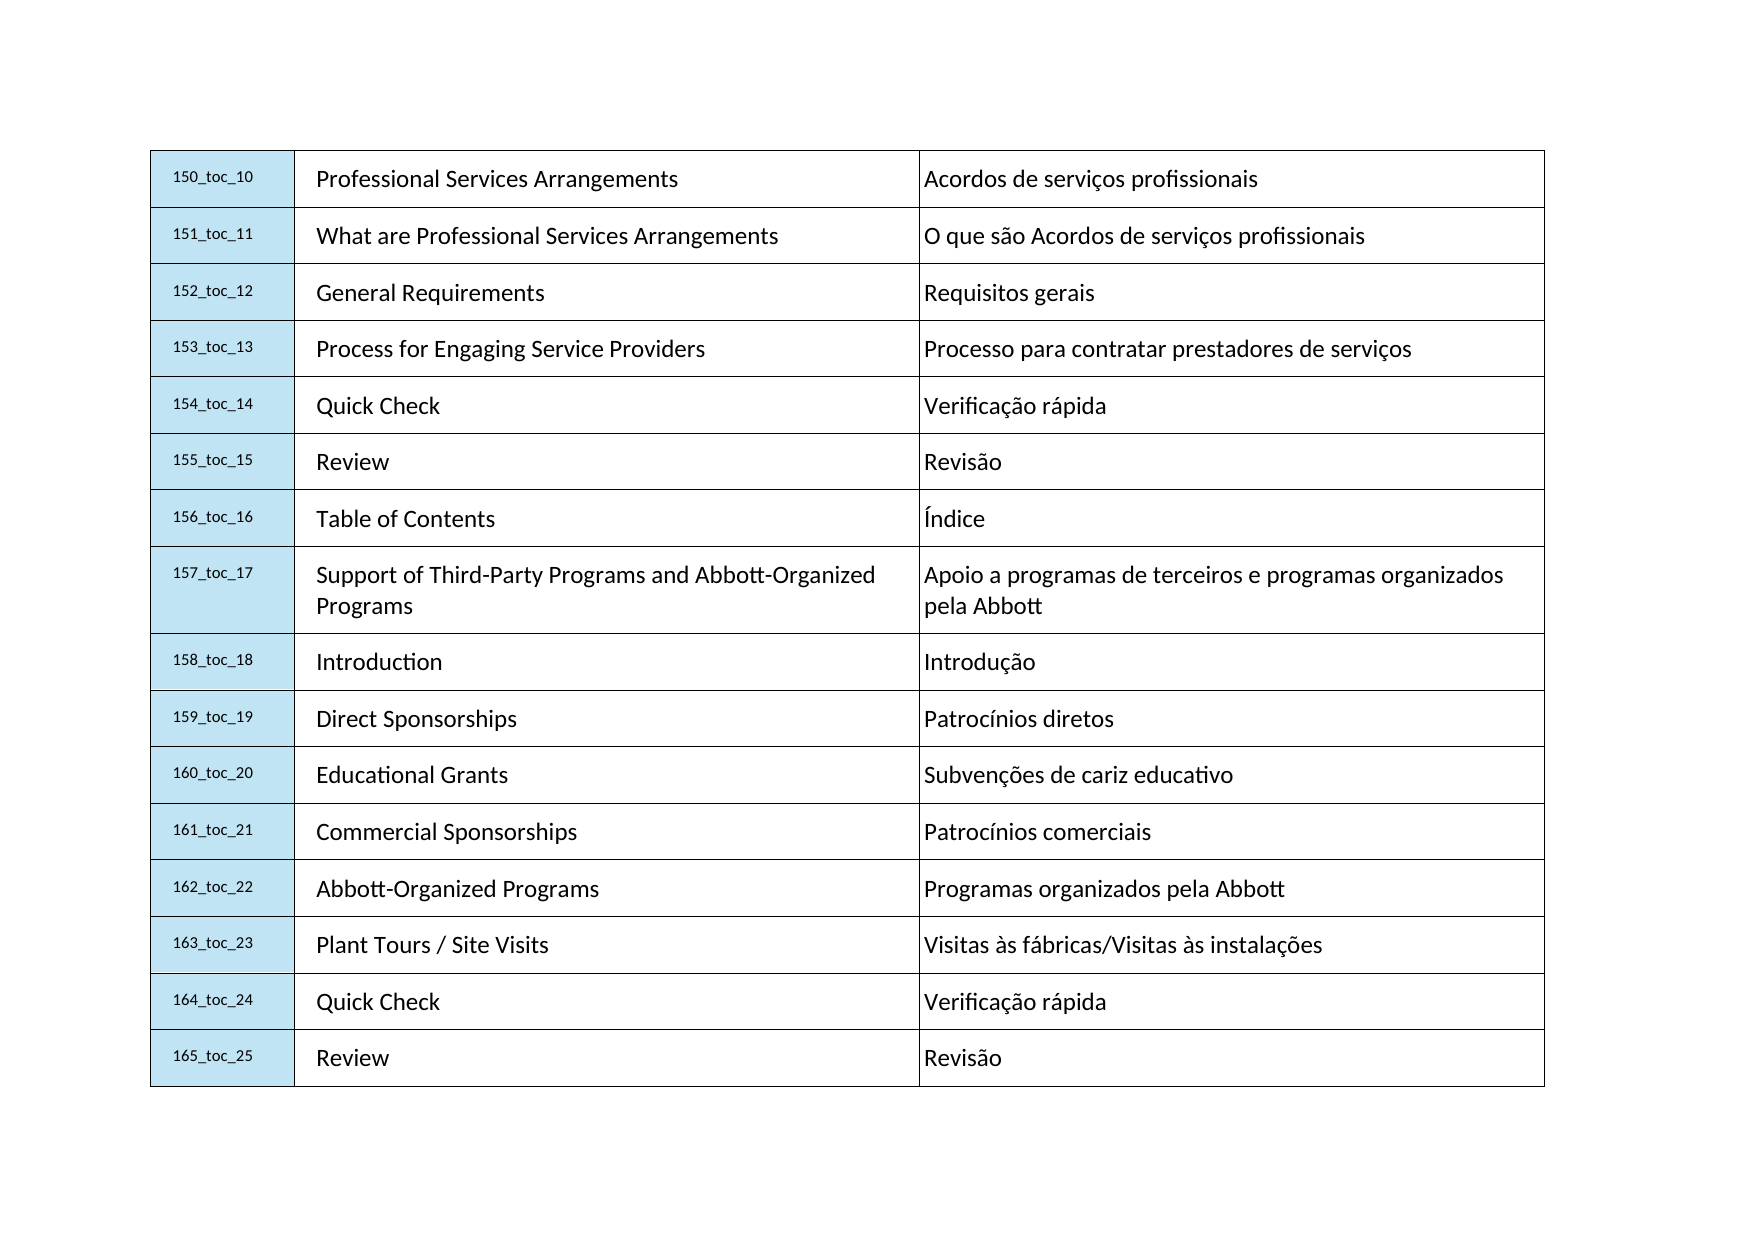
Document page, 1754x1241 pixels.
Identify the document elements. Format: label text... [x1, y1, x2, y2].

table_cell What are Professional Services Arrangements [295, 208, 919, 263]
table_cell 158_toc_18 [151, 634, 294, 689]
table_cell Plant Tours / Site Visits [295, 917, 919, 972]
table_cell 163_toc_23 [151, 917, 294, 972]
table_cell Acordos de serviços profissionais [920, 151, 1544, 207]
table_cell Educational Grants [295, 747, 919, 803]
table_cell Visitas às fábricas/Visitas às instalações [920, 917, 1544, 972]
table_cell Verificação rápida [920, 974, 1544, 1029]
table_cell 154_toc_14 [151, 377, 294, 433]
table_cell Patrocínios comerciais [920, 804, 1544, 859]
table_cell Verificação rápida [920, 377, 1544, 433]
table_cell Índice [920, 490, 1544, 546]
table_cell Support of Third-Party Programs and Abbott-Organized Programs [295, 547, 919, 633]
table_cell Introduction [295, 634, 919, 689]
table_cell Processo para contratar prestadores de serviços [920, 321, 1544, 376]
table_cell Professional Services Arrangements [295, 151, 919, 207]
table_cell Apoio a programas de terceiros e programas organizados pela Abbott [920, 547, 1544, 633]
table_cell Review [295, 1030, 919, 1086]
table_cell Table of Contents [295, 490, 919, 546]
table_cell Commercial Sponsorships [295, 804, 919, 859]
table_cell Abbott-Organized Programs [295, 860, 919, 916]
table_cell Process for Engaging Service Providers [295, 321, 919, 376]
table_cell 155_toc_15 [151, 434, 294, 489]
table_cell Subvenções de cariz educativo [920, 747, 1544, 803]
table_cell O que são Acordos de serviços profissionais [920, 208, 1544, 263]
table_cell 156_toc_16 [151, 490, 294, 546]
table_cell Requisitos gerais [920, 264, 1544, 320]
table_cell 160_toc_20 [151, 747, 294, 803]
table_cell 153_toc_13 [151, 321, 294, 376]
table_cell 159_toc_19 [151, 691, 294, 746]
table_cell Quick Check [295, 974, 919, 1029]
table_cell Introdução [920, 634, 1544, 689]
table_cell 150_toc_10 [151, 151, 294, 207]
table_cell Direct Sponsorships [295, 691, 919, 746]
table_cell General Requirements [295, 264, 919, 320]
table_cell 164_toc_24 [151, 974, 294, 1029]
table_cell Revisão [920, 434, 1544, 489]
table_cell Programas organizados pela Abbott [920, 860, 1544, 916]
table_cell 165_toc_25 [151, 1030, 294, 1086]
table_cell 151_toc_11 [151, 208, 294, 263]
table_cell Quick Check [295, 377, 919, 433]
table_cell 161_toc_21 [151, 804, 294, 859]
table_cell 152_toc_12 [151, 264, 294, 320]
table_cell Review [295, 434, 919, 489]
table_cell 162_toc_22 [151, 860, 294, 916]
table_cell Revisão [920, 1030, 1544, 1086]
table_cell Patrocínios diretos [920, 691, 1544, 746]
table_cell 157_toc_17 [151, 547, 294, 633]
